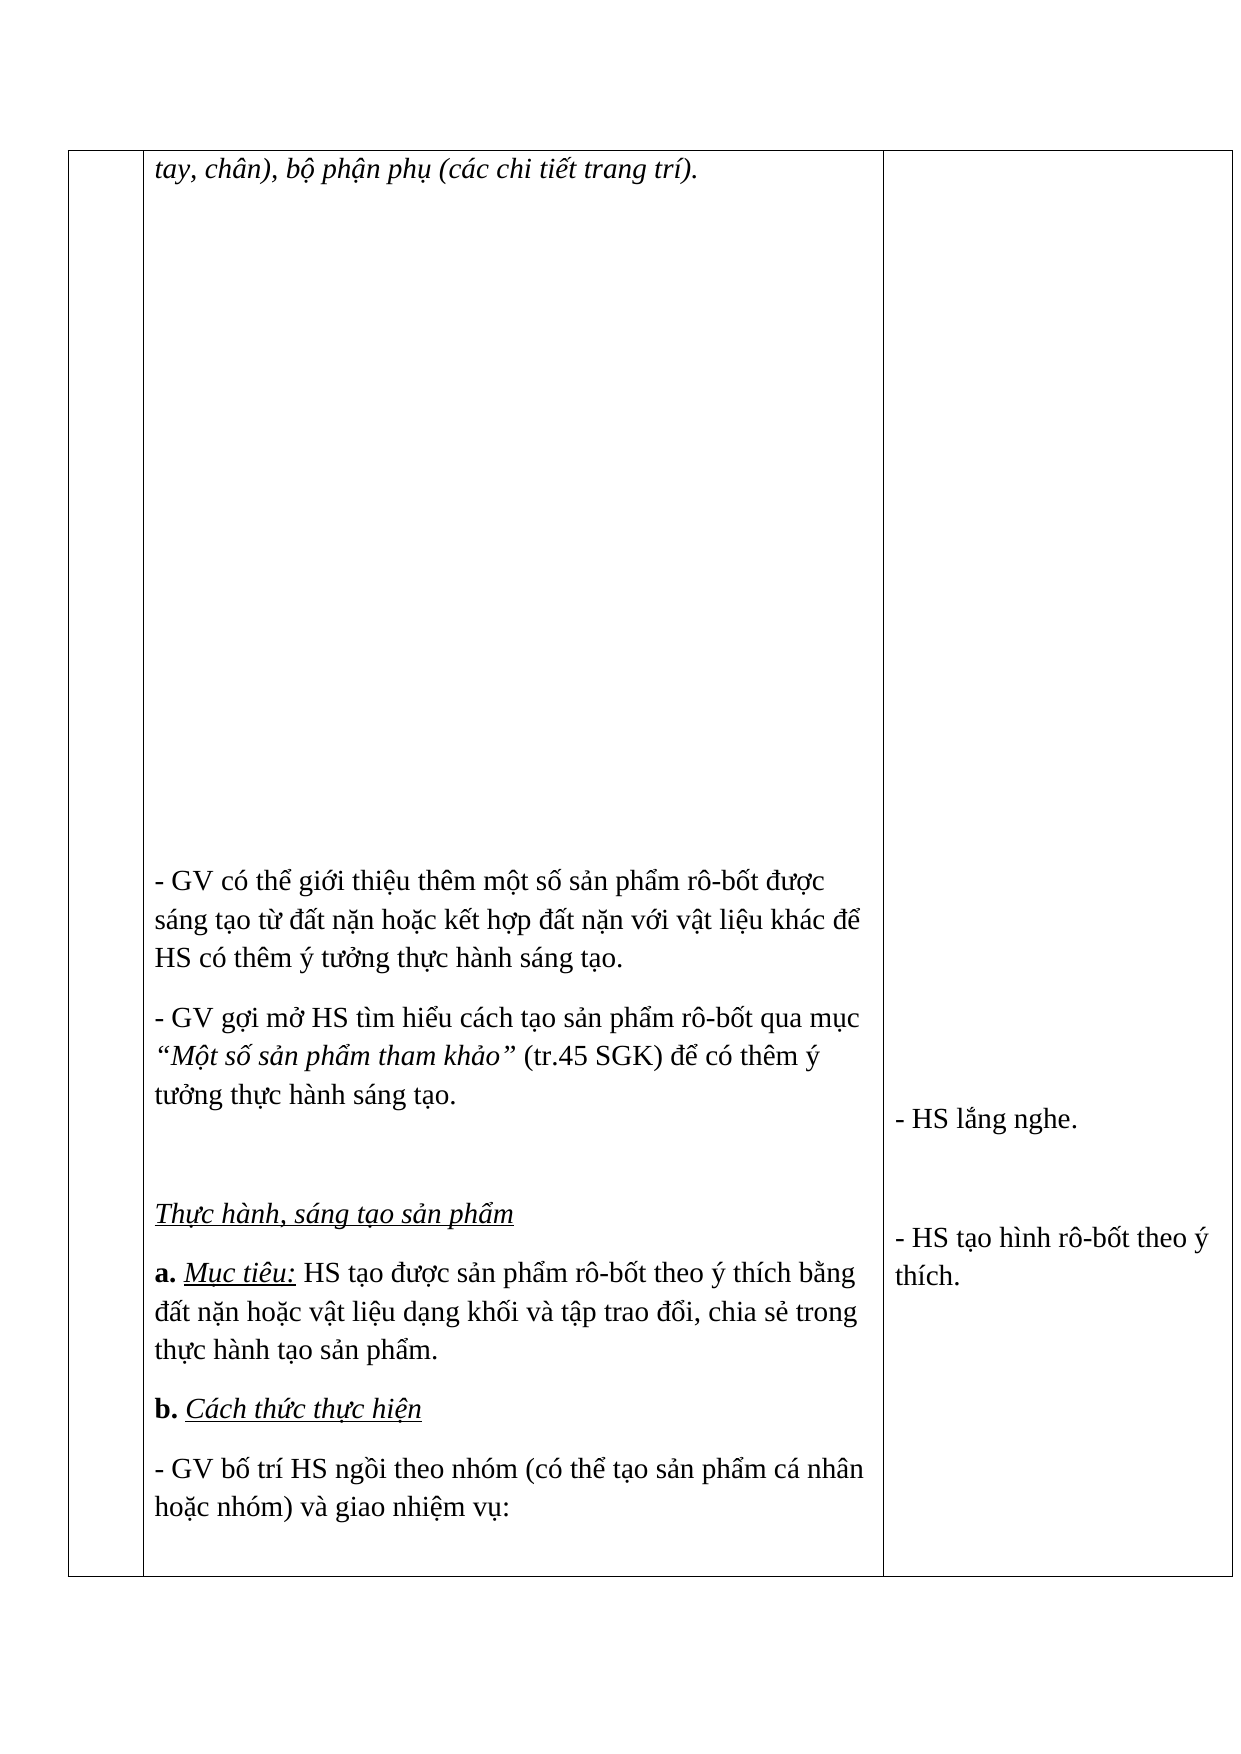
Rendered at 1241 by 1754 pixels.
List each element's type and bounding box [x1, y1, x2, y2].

table_cell [884, 151, 1232, 1576]
table_cell [69, 151, 143, 1576]
table_cell [144, 151, 883, 1576]
